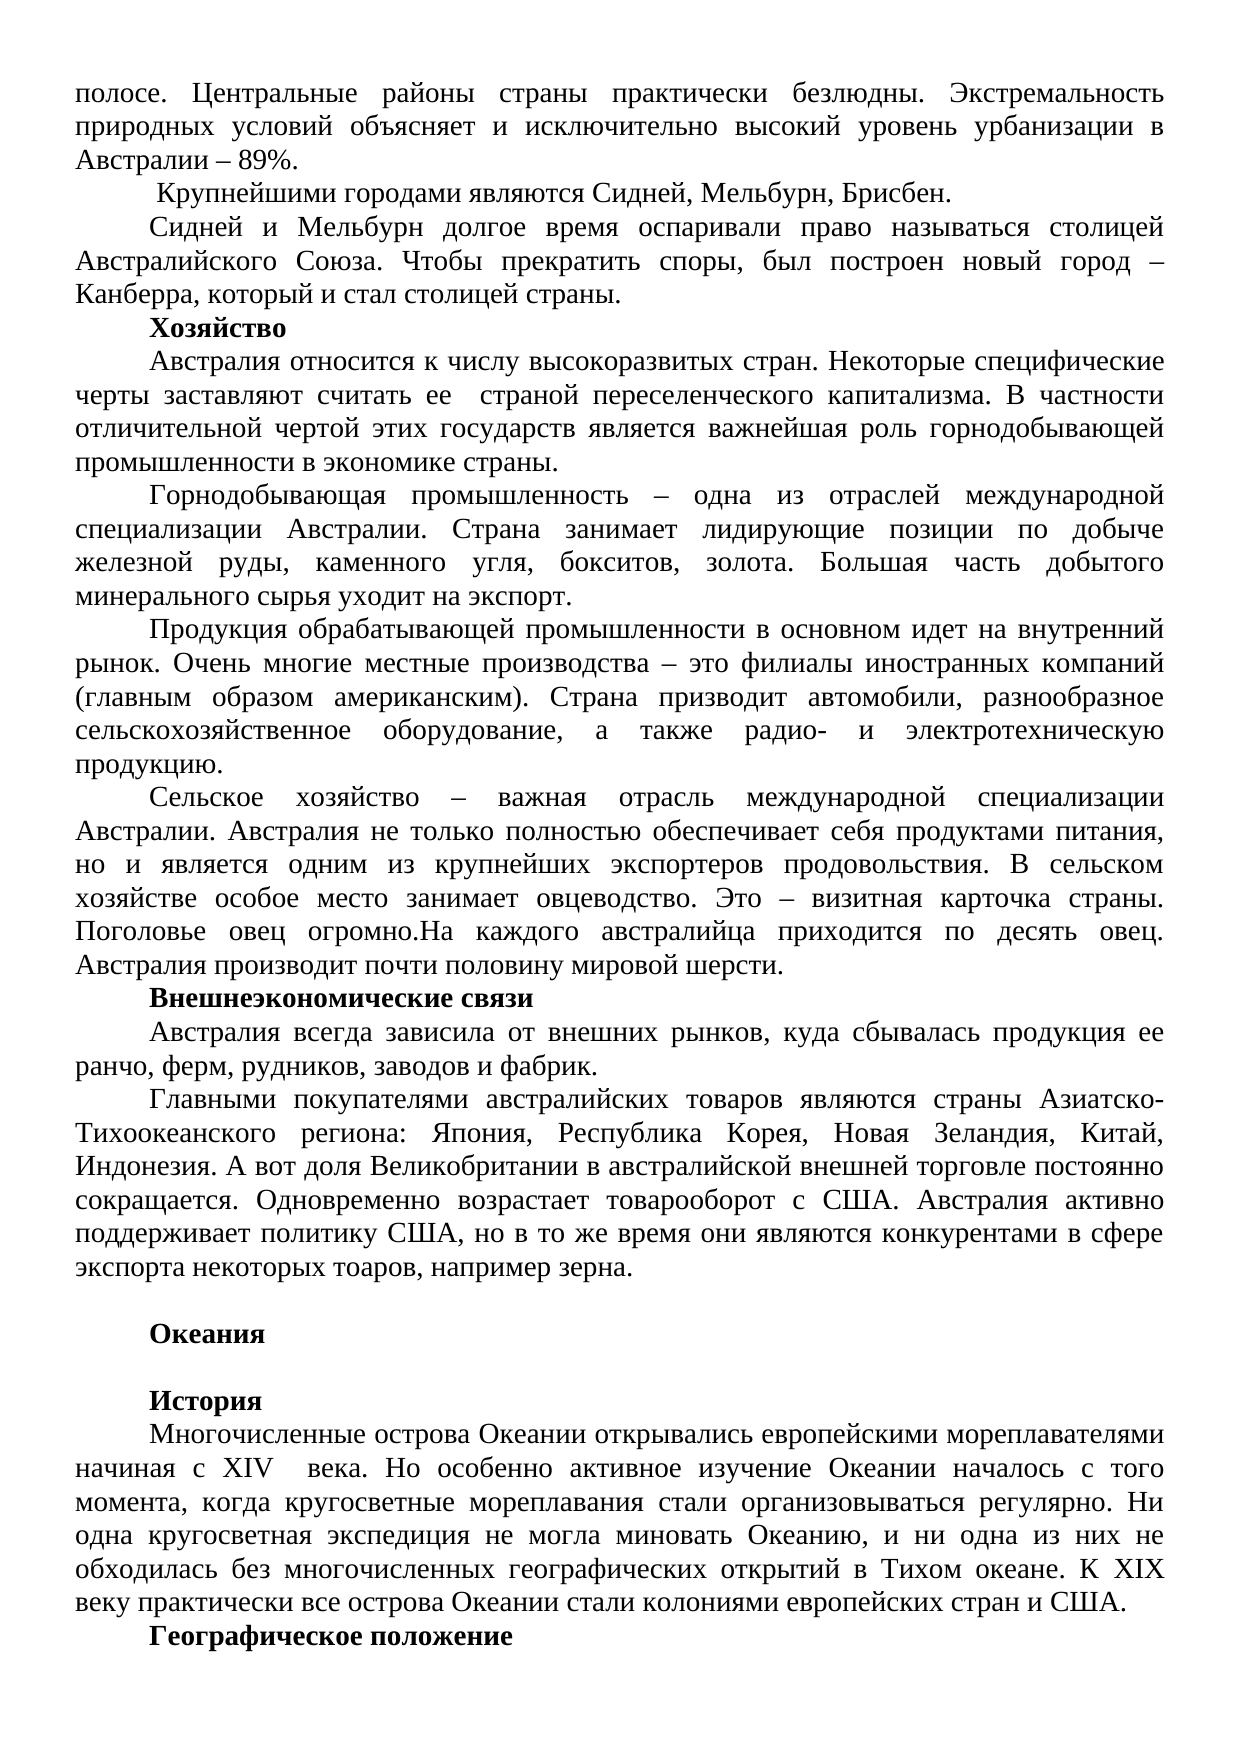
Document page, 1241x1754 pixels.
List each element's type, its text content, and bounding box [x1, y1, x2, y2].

text Хозяйство [75, 310, 1165, 343]
text Австралия всегда зависила от внешних рынков, куда сбывалась продукция ее ранчо, ферм, рудников, заводов и фабрик. [75, 1014, 1165, 1081]
text Океания [75, 1316, 1165, 1349]
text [75, 75, 1165, 176]
text Крупнейшими городами являются Сидней, Мельбурн, Брисбен. [75, 176, 1165, 209]
text Главными покупателями австралийских товаров являются страны Азиатско-Тихоокеанского региона: Япония, Республика Корея, Новая Зеландия, Китай, Индонезия. А вот доля Великобритании в австралийской внешней торговле постоянно сокращается. Одновременно возрастает товарооборот с США. Австралия активно поддерживает политику США, но в то же время они являются конкурентами в сфере экспорта некоторых тоаров, например зерна. [75, 1081, 1165, 1282]
text Многочисленные острова Океании открывались европейскими мореплавателями начиная с XIV века. Но особенно активное изучение Океании началось с того момента, когда кругосветные мореплавания стали организовываться регулярно. Ни одна кругосветная экспедиция не могла миновать Океанию, и ни одна из них не обходилась без многочисленных географических открытий в Тихом океане. К XIX веку практически все острова Океании стали колониями европейских стран и США. [75, 1417, 1165, 1618]
text Продукция обрабатывающей промышленности в основном идет на внутренний рынок. Очень многие местные производства – это филиалы иностранных компаний (главным образом американским). Страна призводит автомобили, разнообразное сельскохозяйственное оборудование, а также радио- и электротехническую продукцию. [75, 612, 1165, 779]
text Горнодобывающая промышленность – одна из отраслей международной специализации Австралии. Страна занимает лидирующие позиции по добыче железной руды, каменного угля, бокситов, золота. Большая часть добытого минерального сырья уходит на экспорт. [75, 477, 1165, 612]
text Австралия относится к числу высокоразвитых стран. Некоторые специфические черты заставляют считать ее страной переселенческого капитализма. В частности отличительной чертой этих государств является важнейшая роль горнодобывающей промышленности в экономике страны. [75, 343, 1165, 477]
text Сельское хозяйство – важная отрасль международной специализации Австралии. Австралия не только полностью обеспечивает себя продуктами питания, но и является одним из крупнейших экспортеров продовольствия. В сельском хозяйстве особое место занимает овцеводство. Это – визитная карточка страны. Поголовье овец огромно.На каждого австралийца приходится по десять овец. Австралия производит почти половину мировой шерсти. [75, 779, 1165, 981]
text Внешнеэкономические связи [75, 981, 1165, 1014]
text История [75, 1383, 1165, 1417]
text Сидней и Мельбурн долгое время оспаривали право называться столицей Австралийского Союза. Чтобы прекратить споры, был построен новый город – Канберра, который и стал столицей страны. [75, 209, 1165, 310]
text Географическое положение [75, 1618, 1165, 1651]
